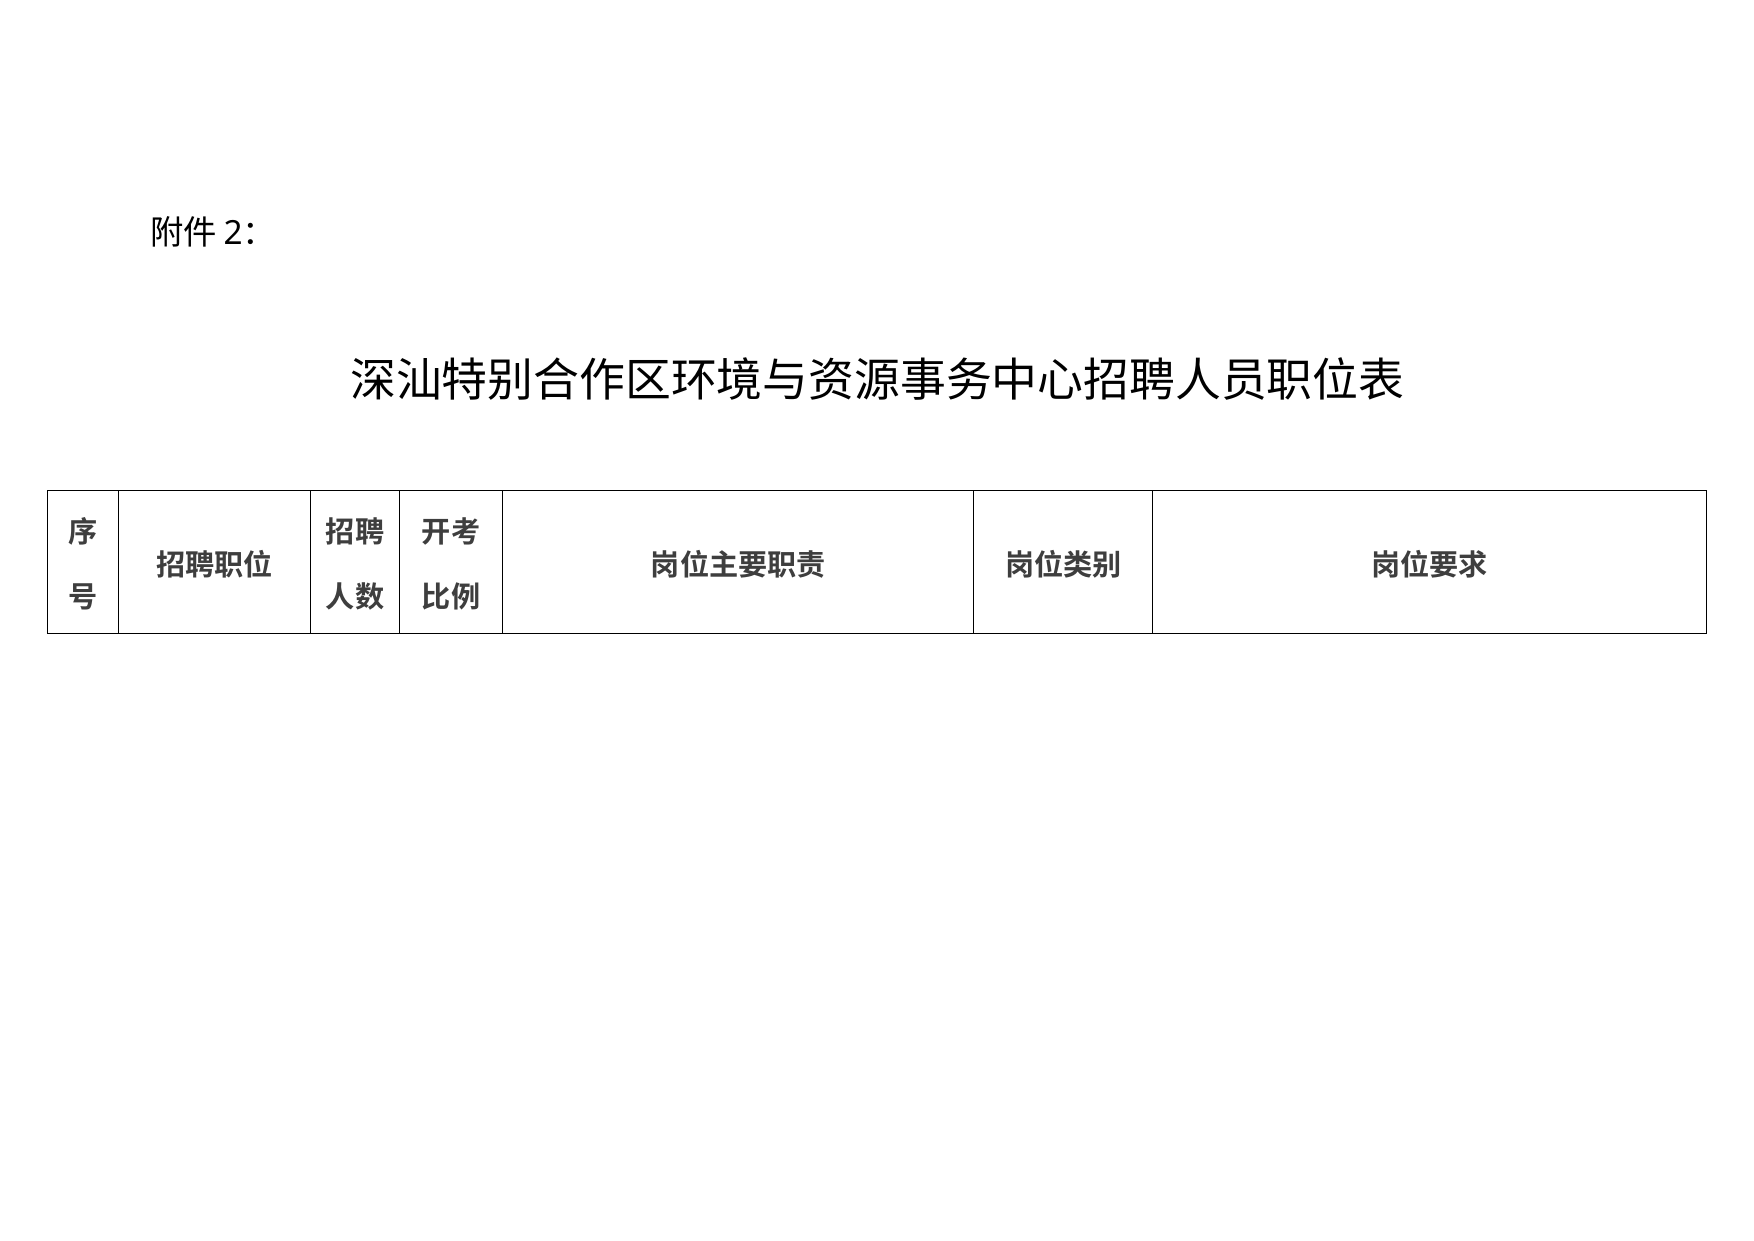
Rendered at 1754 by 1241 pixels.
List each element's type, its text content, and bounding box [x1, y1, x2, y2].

table_header 岗位类别 [974, 491, 1152, 633]
table_header 岗位主要职责 [503, 491, 973, 633]
table_header 招聘人数 [311, 491, 399, 633]
table_header 序号 [48, 491, 118, 633]
table_header 岗位要求 [1153, 491, 1706, 633]
text 深汕特别合作区环境与资源事务中心招聘人员职位表 [150, 328, 1604, 425]
text 附件2： [150, 198, 1604, 263]
table_header 招聘职位 [119, 491, 310, 633]
table_header 开考比例 [400, 491, 502, 633]
